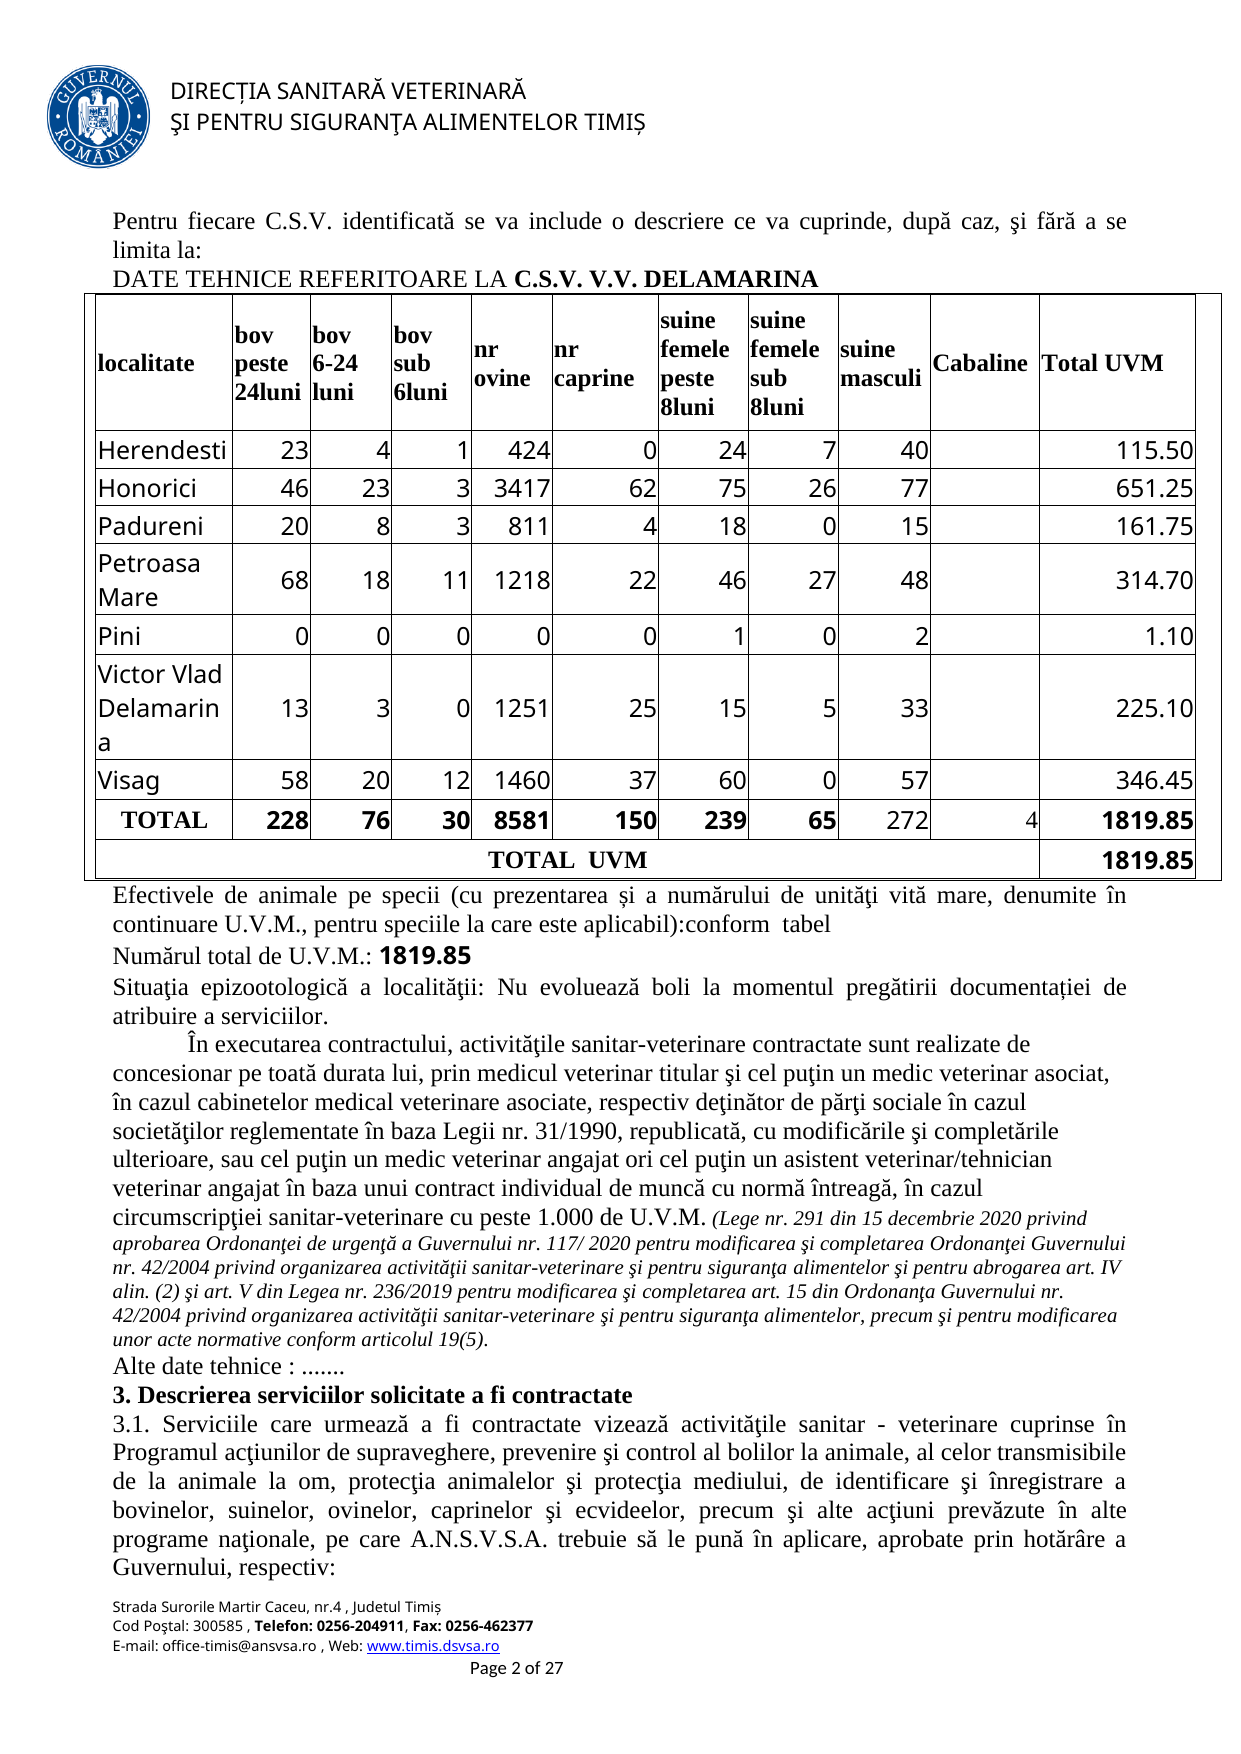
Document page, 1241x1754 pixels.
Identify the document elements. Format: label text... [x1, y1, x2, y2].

table_header [1040, 295, 1195, 430]
table_header [839, 615, 930, 654]
table_header [1040, 655, 1195, 759]
table_header [1040, 431, 1195, 468]
table_header [472, 469, 552, 505]
table_header [749, 431, 838, 468]
table_header [839, 655, 930, 759]
table_header [931, 469, 1039, 505]
table_header [233, 469, 310, 505]
table_header [749, 469, 838, 505]
table_header [96, 506, 232, 543]
table_header [931, 431, 1039, 468]
table_header [233, 800, 310, 839]
table_header [392, 760, 471, 799]
table_header [839, 800, 930, 839]
table_header [233, 431, 310, 468]
table_header [311, 431, 391, 468]
table_header [659, 544, 748, 614]
table_header [311, 760, 391, 799]
table_header [392, 431, 471, 468]
table_header [392, 615, 471, 654]
table_header [839, 469, 930, 505]
table_header [1040, 760, 1195, 799]
table_header [749, 295, 838, 430]
table_header [1040, 840, 1195, 878]
table_header [749, 506, 838, 543]
table_header [233, 760, 310, 799]
text Situaţia epizootologică a localităţii: Nu evoluează boli la momentul pregătirii documentației de atribuire a serviciilor. [112, 972, 1128, 1029]
table_header [553, 469, 658, 505]
table_header [96, 295, 232, 430]
table_header [931, 506, 1039, 543]
table_header [553, 506, 658, 543]
table_header [659, 615, 748, 654]
text 3.1. Serviciile care urmează a fi contractate vizează activităţile sanitar - veterinare cuprinse în Programul acţiunilor de supraveghere, prevenire şi control al bolilor la animale, al celor transmisibile de la animale la om, protecţia animalelor şi protecţia mediului, de identificare şi înregistrare a bovinelor, suinelor, ovinelor, caprinelor şi ecvideelor, precum şi alte acţiuni prevăzute în alte programe naţionale, pe care A.N.S.V.S.A. trebuie să le pună în aplicare, aprobate prin hotărâre a Guvernului, respectiv: [112, 1502, 1128, 1581]
table_header [311, 655, 391, 759]
text 3. Descrierea serviciilor solicitate a fi contractate [137, 1380, 1128, 1409]
table_header [311, 800, 391, 839]
table_header [392, 800, 471, 839]
table_header [96, 760, 232, 799]
table_header [311, 469, 391, 505]
table_header [553, 760, 658, 799]
table_header [553, 655, 658, 759]
text Pentru fiecare C.S.V. identificată se va include o descriere ce va cuprinde, după caz, şi fără a se limita la: [112, 206, 1128, 264]
table_header [96, 800, 232, 839]
table_header [553, 544, 658, 614]
table_header [96, 615, 232, 654]
table_header [1196, 294, 1221, 879]
text În executarea contractului, activităţile sanitar-veterinare contractate sunt realizate de concesionar pe toată durata lui, prin medicul veterinar titular şi cel puţin un medic veterinar asociat, în cazul cabinetelor medical veterinare asociate, respectiv deţinător de părţi sociale în cazul societăţilor reglementate în baza Legii nr. 31/1990, republicată, cu modificările şi completările ulterioare, sau cel puţin un medic veterinar angajat ori cel puţin un asistent veterinar/tehnician veterinar angajat în baza unui contract individual de muncă cu normă întreagă, în cazul circumscripţiei sanitar-veterinare cu peste 1.000 de U.V.M. (Lege nr. 291 din 15 decembrie 2020 privind aprobarea Ordonanţei de urgenţă a Guvernului nr. 117/ 2020 pentru modificarea şi completarea Ordonanţei Guvernului nr. 42/2004 privind organizarea activităţii sanitar-veterinare şi pentru siguranţa alimentelor şi pentru abrogarea art. IV alin. (2) şi art. V din Legea nr. 236/2019 pentru modificarea şi completarea art. 15 din Ordonanţa Guvernului nr. 42/2004 privind organizarea activităţii sanitar-veterinare şi pentru siguranţa alimentelor, precum şi pentru modificarea unor acte normative conform articolul 19(5). [112, 1029, 1128, 1351]
table_header [392, 295, 471, 430]
text Alte date tehnice : ....... [112, 1351, 1128, 1380]
table_header [839, 506, 930, 543]
table_header [1040, 544, 1195, 614]
table_header [931, 655, 1039, 759]
table_header [96, 655, 232, 759]
table_header [311, 615, 391, 654]
table_header [749, 800, 838, 839]
table_header [311, 544, 391, 614]
table_header [472, 544, 552, 614]
table_header [1040, 615, 1195, 654]
table_header [233, 655, 310, 759]
table_header [931, 800, 1039, 839]
table_header [931, 760, 1039, 799]
table_header [233, 615, 310, 654]
table_header [931, 295, 1039, 430]
table_header [85, 294, 95, 879]
table_header [472, 615, 552, 654]
table_header [553, 615, 658, 654]
table_header [659, 431, 748, 468]
table_header [472, 760, 552, 799]
table_header [659, 506, 748, 543]
table_header [749, 760, 838, 799]
table_header [931, 544, 1039, 614]
table_header [392, 469, 471, 505]
table_header [553, 295, 658, 430]
text Efectivele de animale pe specii (cu prezentarea și a numărului de unităţi vită mare, denumite în continuare U.V.M., pentru speciile la care este aplicabil):conform tabel [112, 881, 1128, 938]
table_header [659, 469, 748, 505]
table_header [472, 431, 552, 468]
table_header [392, 655, 471, 759]
table_header [839, 431, 930, 468]
table_header [749, 655, 838, 759]
table_header [96, 431, 232, 468]
table_header [392, 544, 471, 614]
table_header [553, 431, 658, 468]
table_header [311, 295, 391, 430]
table_header [233, 506, 310, 543]
table_header [472, 506, 552, 543]
table_header [1040, 800, 1195, 839]
text DATE TEHNICE REFERITOARE LA C.S.V. V.V. DELAMARINA [112, 264, 1128, 292]
table_header [659, 800, 748, 839]
table_header [472, 800, 552, 839]
table_header [96, 469, 232, 505]
table_header [839, 295, 930, 430]
table_header [233, 295, 310, 430]
table_header [931, 615, 1039, 654]
table_header [659, 295, 748, 430]
table_header [839, 544, 930, 614]
table_header [839, 760, 930, 799]
table_header [1040, 469, 1195, 505]
table_header [659, 655, 748, 759]
table_header [311, 506, 391, 543]
table_header [472, 295, 552, 430]
picture [45, 64, 150, 169]
table_header [749, 615, 838, 654]
table_header [472, 655, 552, 759]
table_header [659, 760, 748, 799]
table_header [233, 544, 310, 614]
table_header [392, 506, 471, 543]
table_header [96, 544, 232, 614]
table_header [1040, 506, 1195, 543]
text Numărul total de U.V.M.: 1819.85 [112, 938, 1128, 972]
table_header [96, 840, 1039, 878]
table_header [749, 544, 838, 614]
table_header [553, 800, 658, 839]
